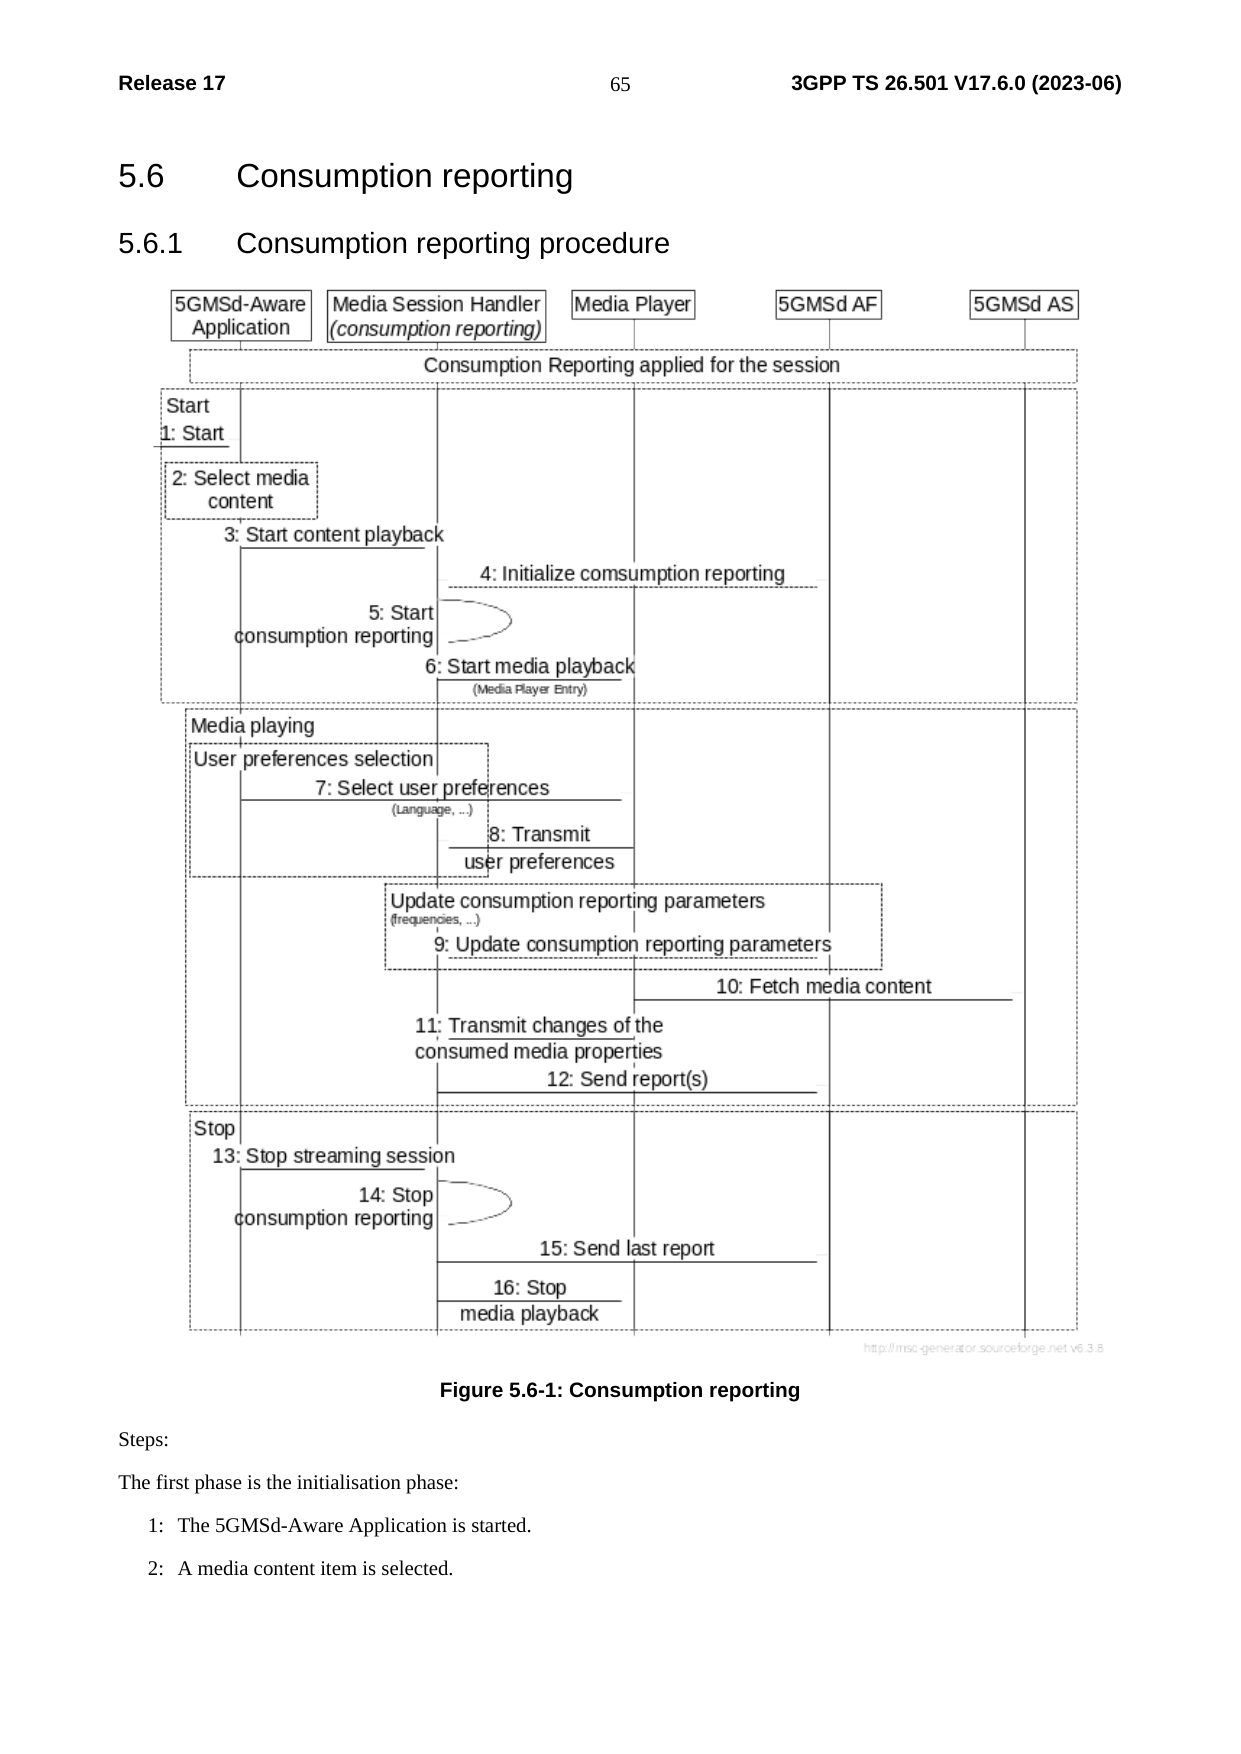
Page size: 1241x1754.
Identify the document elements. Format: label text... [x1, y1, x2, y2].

subtitle 5.6.1 Consumption reporting procedure [118, 226, 1122, 259]
text Steps: [118, 1427, 1122, 1451]
text 2: A media content item is selected. [148, 1556, 1122, 1580]
subtitle 5.6 Consumption reporting [118, 156, 1122, 195]
text The first phase is the initialisation phase: [118, 1470, 1122, 1494]
text 1: The 5GMSd-Aware Application is started. [148, 1513, 1122, 1537]
text Figure 5.6-1: Consumption reporting [118, 1378, 1122, 1402]
